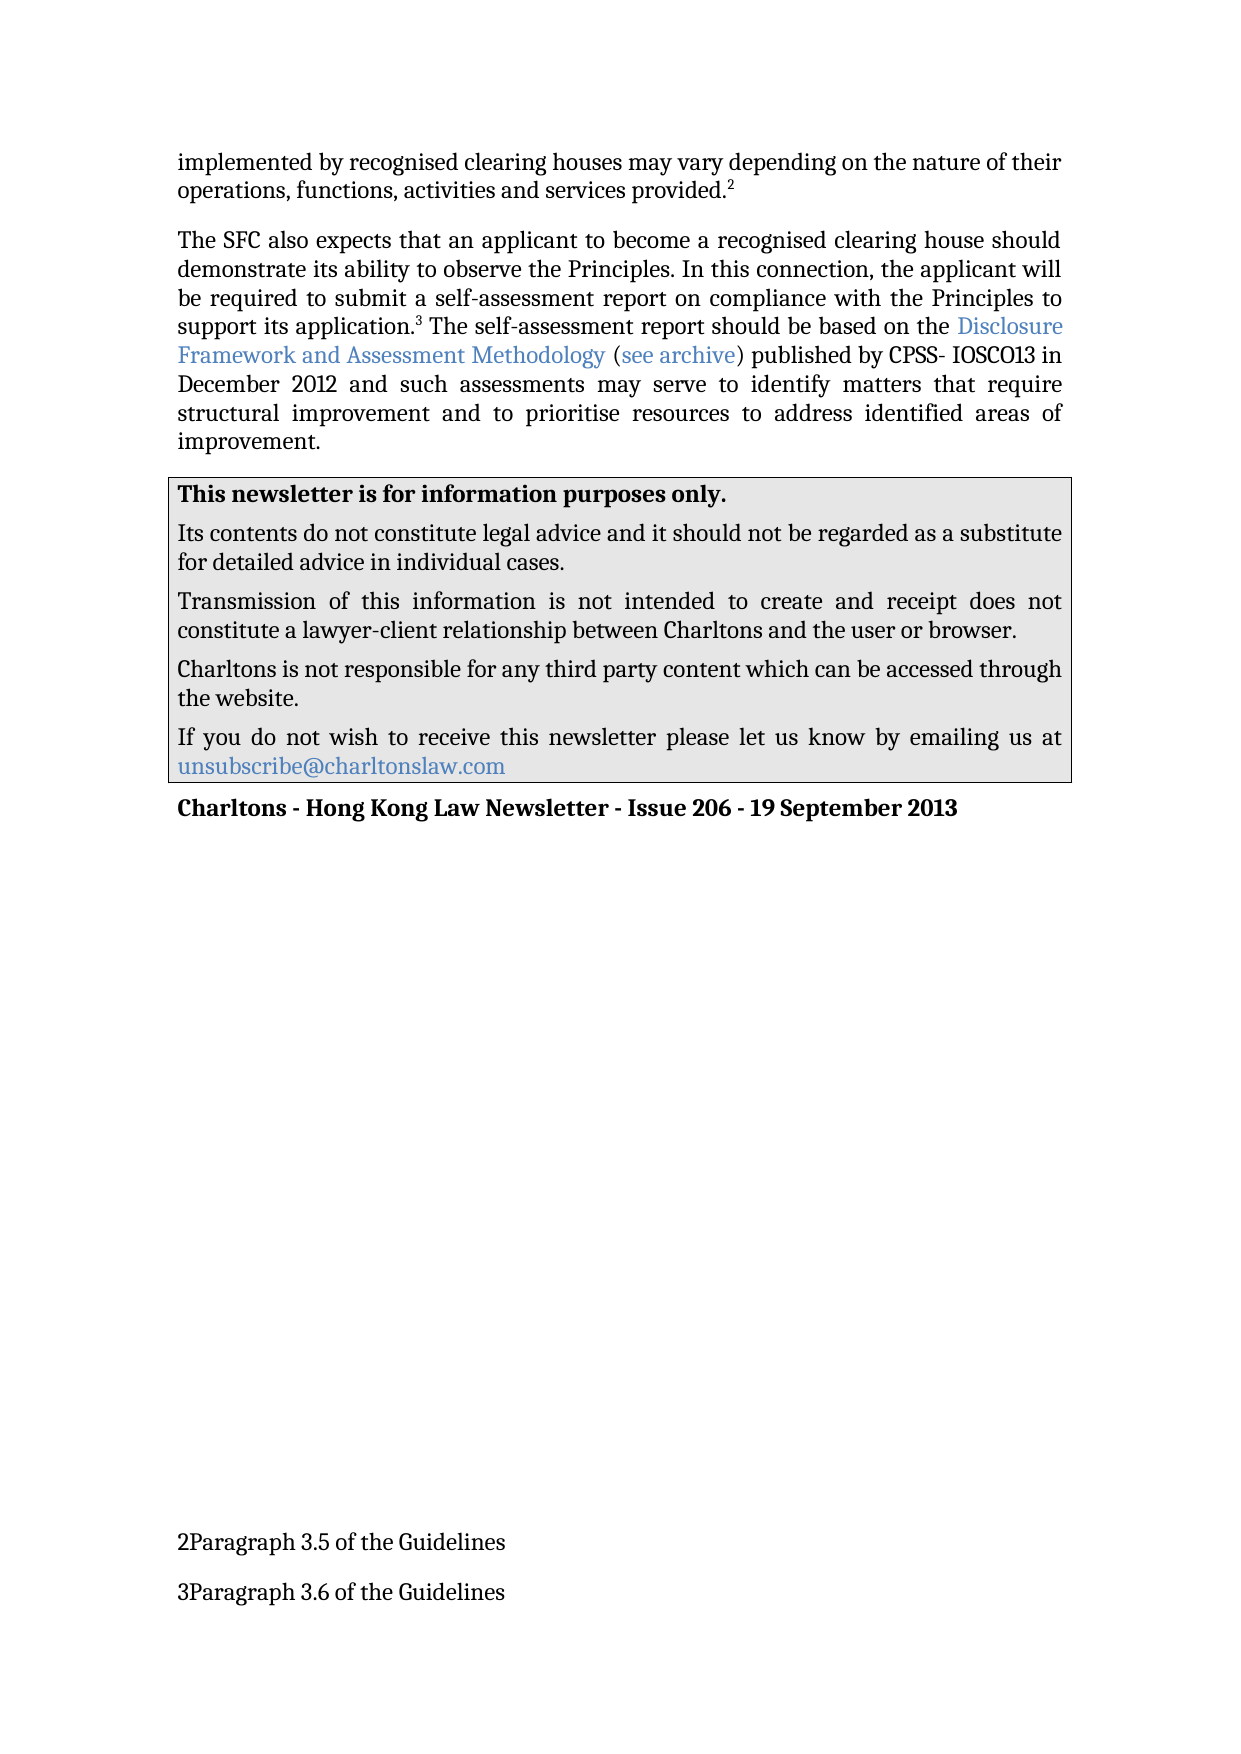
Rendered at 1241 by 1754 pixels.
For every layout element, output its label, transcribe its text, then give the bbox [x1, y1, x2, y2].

text Transmission of this information is not intended to create and receipt does not constitute a lawyer-client relationship between Charltons and the user or browser. [169, 584, 1071, 644]
text Charltons is not responsible for any third party content which can be accessed through the website. [169, 652, 1071, 712]
text Its contents do not constitute legal advice and it should not be regarded as a substitute for detailed advice in individual cases. [169, 516, 1071, 577]
text This newsletter is for information purposes only. [169, 478, 1071, 509]
text If you do not wish to receive this newsletter please let us know by emailing us at unsubscribe@charltonslaw.com [169, 720, 1071, 782]
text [177, 148, 1063, 205]
text Charltons - Hong Kong Law Newsletter - Issue 206 - 19 September 2013 [177, 794, 1063, 823]
text The SFC also expects that an applicant to become a recognised clearing house should demonstrate its ability to observe the Principles. In this connection, the applicant will be required to submit a self-assessment report on compliance with the Principles to support its application. The self-assessment report should be based on the Disclosure Framework and Assessment Methodology (see archive) published by CPSS- IOSCO13 in December 2012 and such assessments may serve to identify matters that require structural improvement and to prioritise resources to address identified areas of improvement. [177, 226, 1063, 456]
